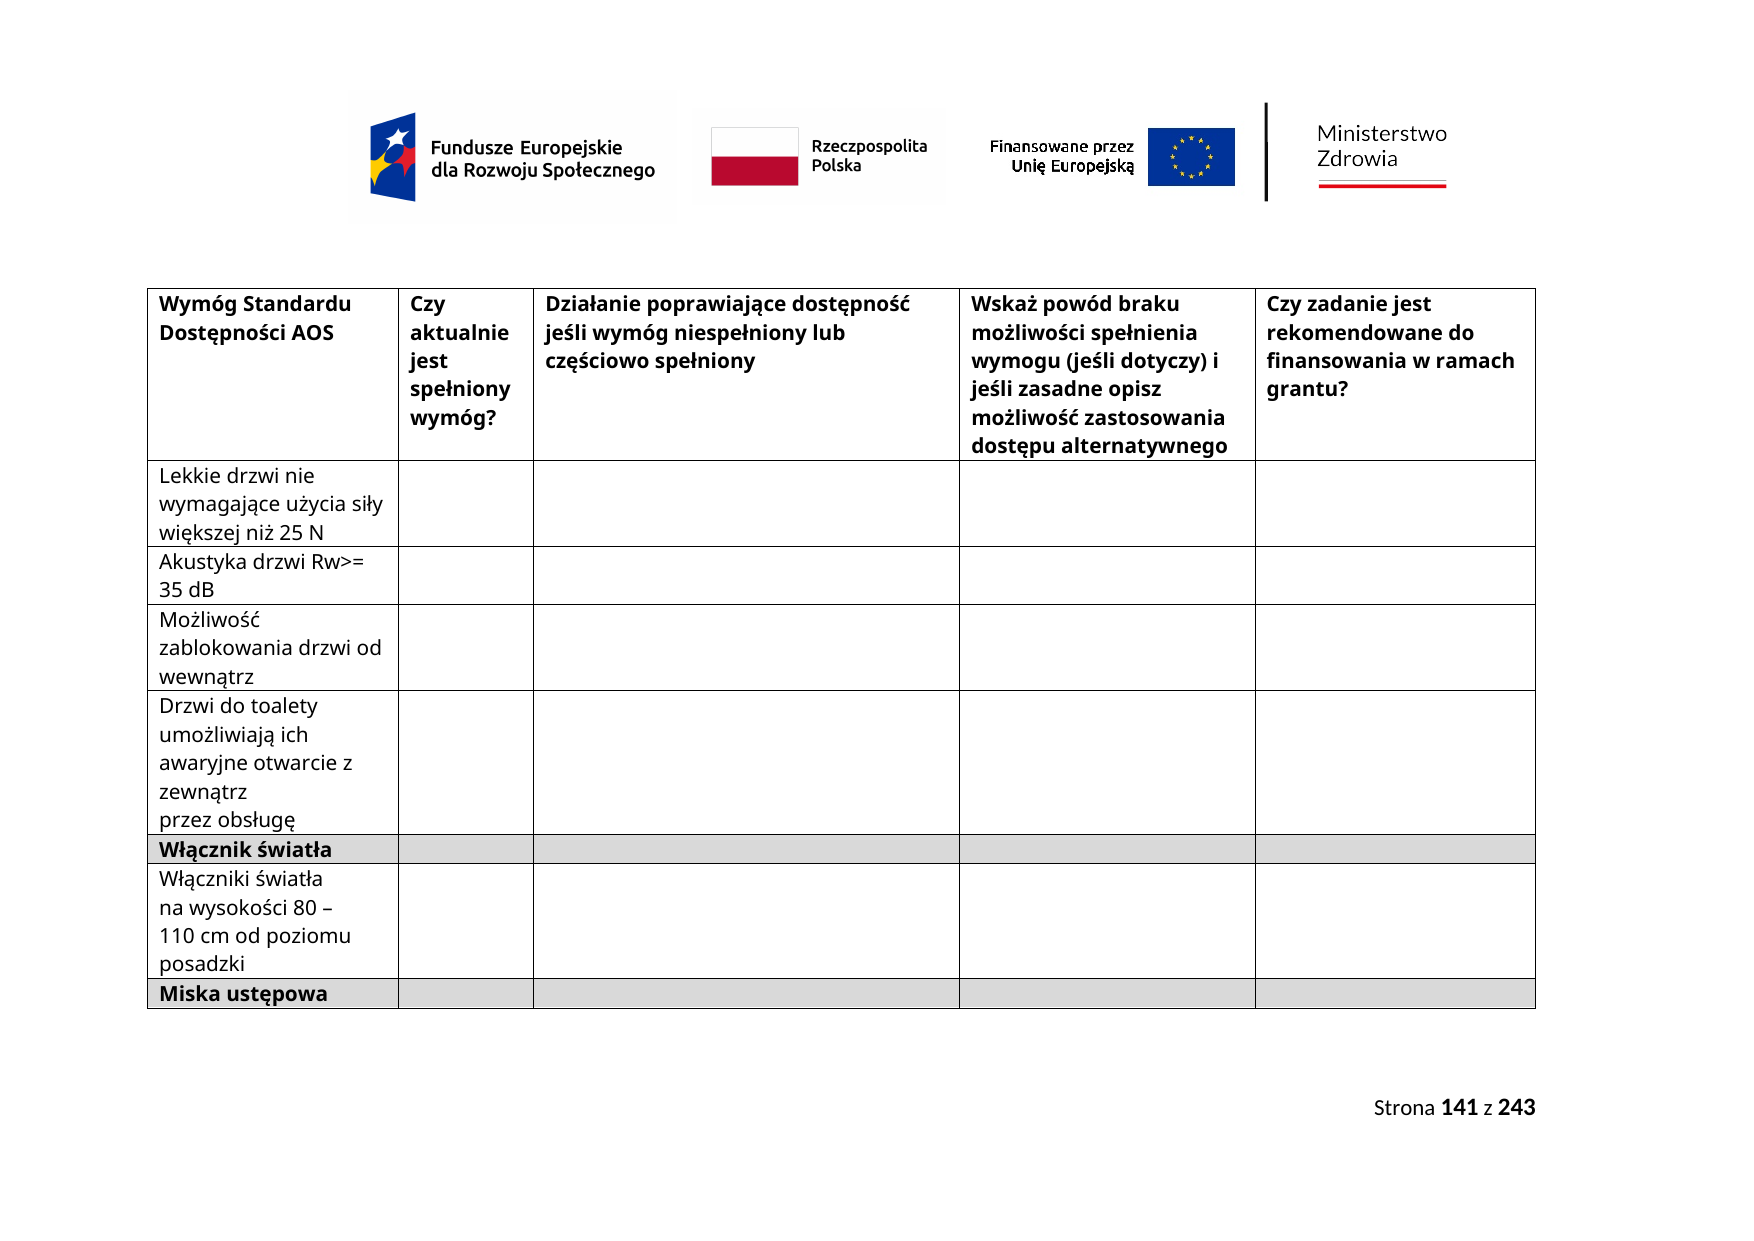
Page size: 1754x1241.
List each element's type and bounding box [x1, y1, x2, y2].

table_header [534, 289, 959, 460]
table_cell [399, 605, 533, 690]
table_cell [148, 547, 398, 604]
picture [348, 90, 677, 224]
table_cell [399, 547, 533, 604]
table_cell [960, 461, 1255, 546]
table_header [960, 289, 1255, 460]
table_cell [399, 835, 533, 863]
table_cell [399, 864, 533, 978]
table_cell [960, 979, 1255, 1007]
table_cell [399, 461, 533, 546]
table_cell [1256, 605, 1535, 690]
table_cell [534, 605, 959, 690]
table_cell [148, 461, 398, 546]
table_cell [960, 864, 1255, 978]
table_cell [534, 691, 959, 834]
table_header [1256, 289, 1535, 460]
picture [1302, 108, 1463, 205]
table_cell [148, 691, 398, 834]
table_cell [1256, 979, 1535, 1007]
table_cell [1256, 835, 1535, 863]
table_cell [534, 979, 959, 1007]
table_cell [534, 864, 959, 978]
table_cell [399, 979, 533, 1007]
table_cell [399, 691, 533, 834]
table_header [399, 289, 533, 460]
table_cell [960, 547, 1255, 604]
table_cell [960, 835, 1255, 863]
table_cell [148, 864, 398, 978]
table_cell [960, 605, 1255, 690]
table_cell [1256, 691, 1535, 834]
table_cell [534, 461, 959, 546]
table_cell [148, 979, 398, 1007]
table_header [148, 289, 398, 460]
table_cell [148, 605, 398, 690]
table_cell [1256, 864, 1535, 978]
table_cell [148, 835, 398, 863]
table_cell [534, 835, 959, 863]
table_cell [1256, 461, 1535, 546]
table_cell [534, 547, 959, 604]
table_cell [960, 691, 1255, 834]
picture [692, 108, 946, 205]
picture [971, 108, 1254, 205]
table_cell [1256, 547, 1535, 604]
